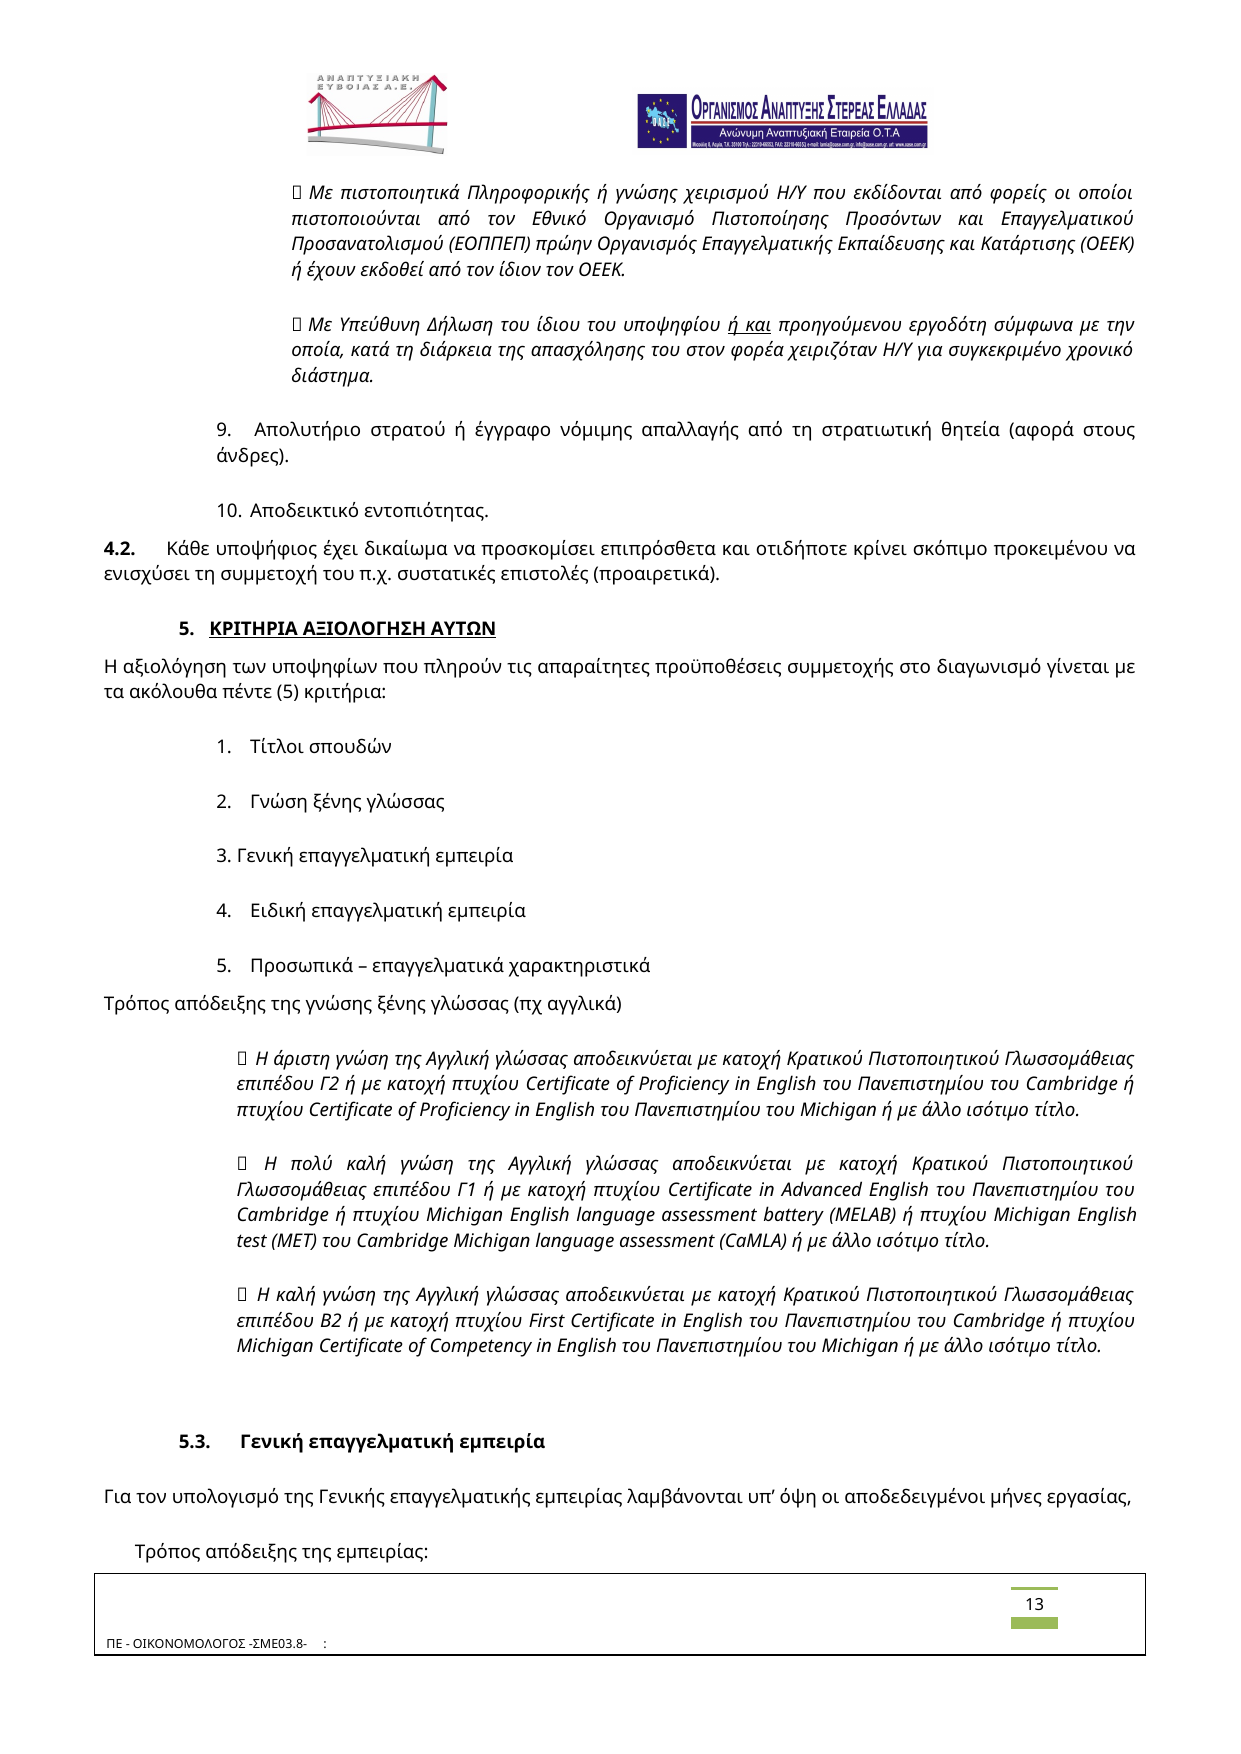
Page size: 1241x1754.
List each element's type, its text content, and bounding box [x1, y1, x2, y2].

text  Με πιστοποιητικά Πληροφορικής ή γνώσης χειρισμού Η/Υ που εκδίδονται από φορείς οι οποίοι πιστοποιούνται από τον Εθνικό Οργανισμό Πιστοποίησης Προσόντων και Επαγγελματικού Προσανατολισμού (ΕΟΠΠΕΠ) πρώην Οργανισμός Επαγγελματικής Εκπαίδευσης και Κατάρτισης (ΟΕΕΚ) ή έχουν εκδοθεί από τον ίδιον τον ΟΕΕΚ. [291, 180, 1137, 282]
text 10. Αποδεικτικό εντοπιότητας. [216, 497, 1137, 522]
text Τρόπος απόδειξης της εμπειρίας: [103, 1538, 1137, 1564]
picture [631, 87, 934, 155]
text 3. Γενική επαγγελματική εμπειρία [216, 843, 1137, 868]
picture [306, 73, 448, 156]
text 5. ΚΡΙΤΗΡΙΑ ΑΞΙΟΛΟΓΗΣΗ ΑΥΤΩΝ [178, 615, 1137, 641]
text  Η άριστη γνώση της Αγγλική γλώσσας αποδεικνύεται με κατοχή Κρατικού Πιστοποιητικού Γλωσσομάθειας επιπέδου Γ2 ή με κατοχή πτυχίου Certificate of Proficiency in English του Πανεπιστημίου του Cambridge ή πτυχίου Certificate of Proficiency in English του Πανεπιστημίου του Michigan ή με άλλο ισότιμο τίτλο. [236, 1045, 1137, 1121]
text 2. Γνώση ξένης γλώσσας [216, 788, 1137, 813]
text  Με Υπεύθυνη Δήλωση του ίδιου του υποψηφίου ή και προηγούμενου εργοδότη σύμφωνα με την οποία, κατά τη διάρκεια της απασχόλησης του στον φορέα χειριζόταν Η/Υ για συγκεκριμένο χρονικό διάστημα. [291, 311, 1137, 387]
text Τρόπος απόδειξης της γνώσης ξένης γλώσσας (πχ αγγλικά) [103, 990, 1137, 1016]
text 4. Ειδική επαγγελματική εμπειρία [216, 897, 1137, 923]
text Η αξιολόγηση των υποψηφίων που πληρούν τις απαραίτητες προϋποθέσεις συμμετοχής στο διαγωνισμό γίνεται με τα ακόλουθα πέντε (5) κριτήρια: [103, 653, 1137, 704]
text 1. Τίτλοι σπουδών [216, 733, 1137, 759]
text  Η καλή γνώση της Αγγλική γλώσσας αποδεικνύεται με κατοχή Κρατικού Πιστοποιητικού Γλωσσομάθειας επιπέδου Β2 ή με κατοχή πτυχίου First Certificate in English του Πανεπιστημίου του Cambridge ή πτυχίου Michigan Certificate of Competency in English του Πανεπιστημίου του Michigan ή με άλλο ισότιμο τίτλο. [236, 1282, 1137, 1358]
text 5. Προσωπικά – επαγγελματικά χαρακτηριστικά [216, 952, 1137, 978]
text 5.3. Γενική επαγγελματική εμπειρία [103, 1429, 1137, 1454]
text Για τον υπολογισμό της Γενικής επαγγελματικής εμπειρίας λαμβάνονται υπ’ όψη οι αποδεδειγμένοι μήνες εργασίας, [103, 1483, 1137, 1509]
text  Η πολύ καλή γνώση της Αγγλική γλώσσας αποδεικνύεται με κατοχή Κρατικού Πιστοποιητικού Γλωσσομάθειας επιπέδου Γ1 ή με κατοχή πτυχίου Certificate in Advanced English του Πανεπιστημίου του Cambridge ή πτυχίου Michigan English language assessment battery (MELAB) ή πτυχίου Michigan English test (MET) του Cambridge Michigan language assessment (CaMLA) ή με άλλο ισότιμο τίτλο. [236, 1151, 1137, 1253]
text 4.2. Κάθε υποψήφιος έχει δικαίωμα να προσκομίσει επιπρόσθετα και οτιδήποτε κρίνει σκόπιμο προκειμένου να ενισχύσει τη συμμετοχή του π.χ. συστατικές επιστολές (προαιρετικά). [103, 535, 1137, 586]
text 9. Απολυτήριο στρατού ή έγγραφο νόμιμης απαλλαγής από τη στρατιωτική θητεία (αφορά στους άνδρες). [216, 417, 1137, 468]
